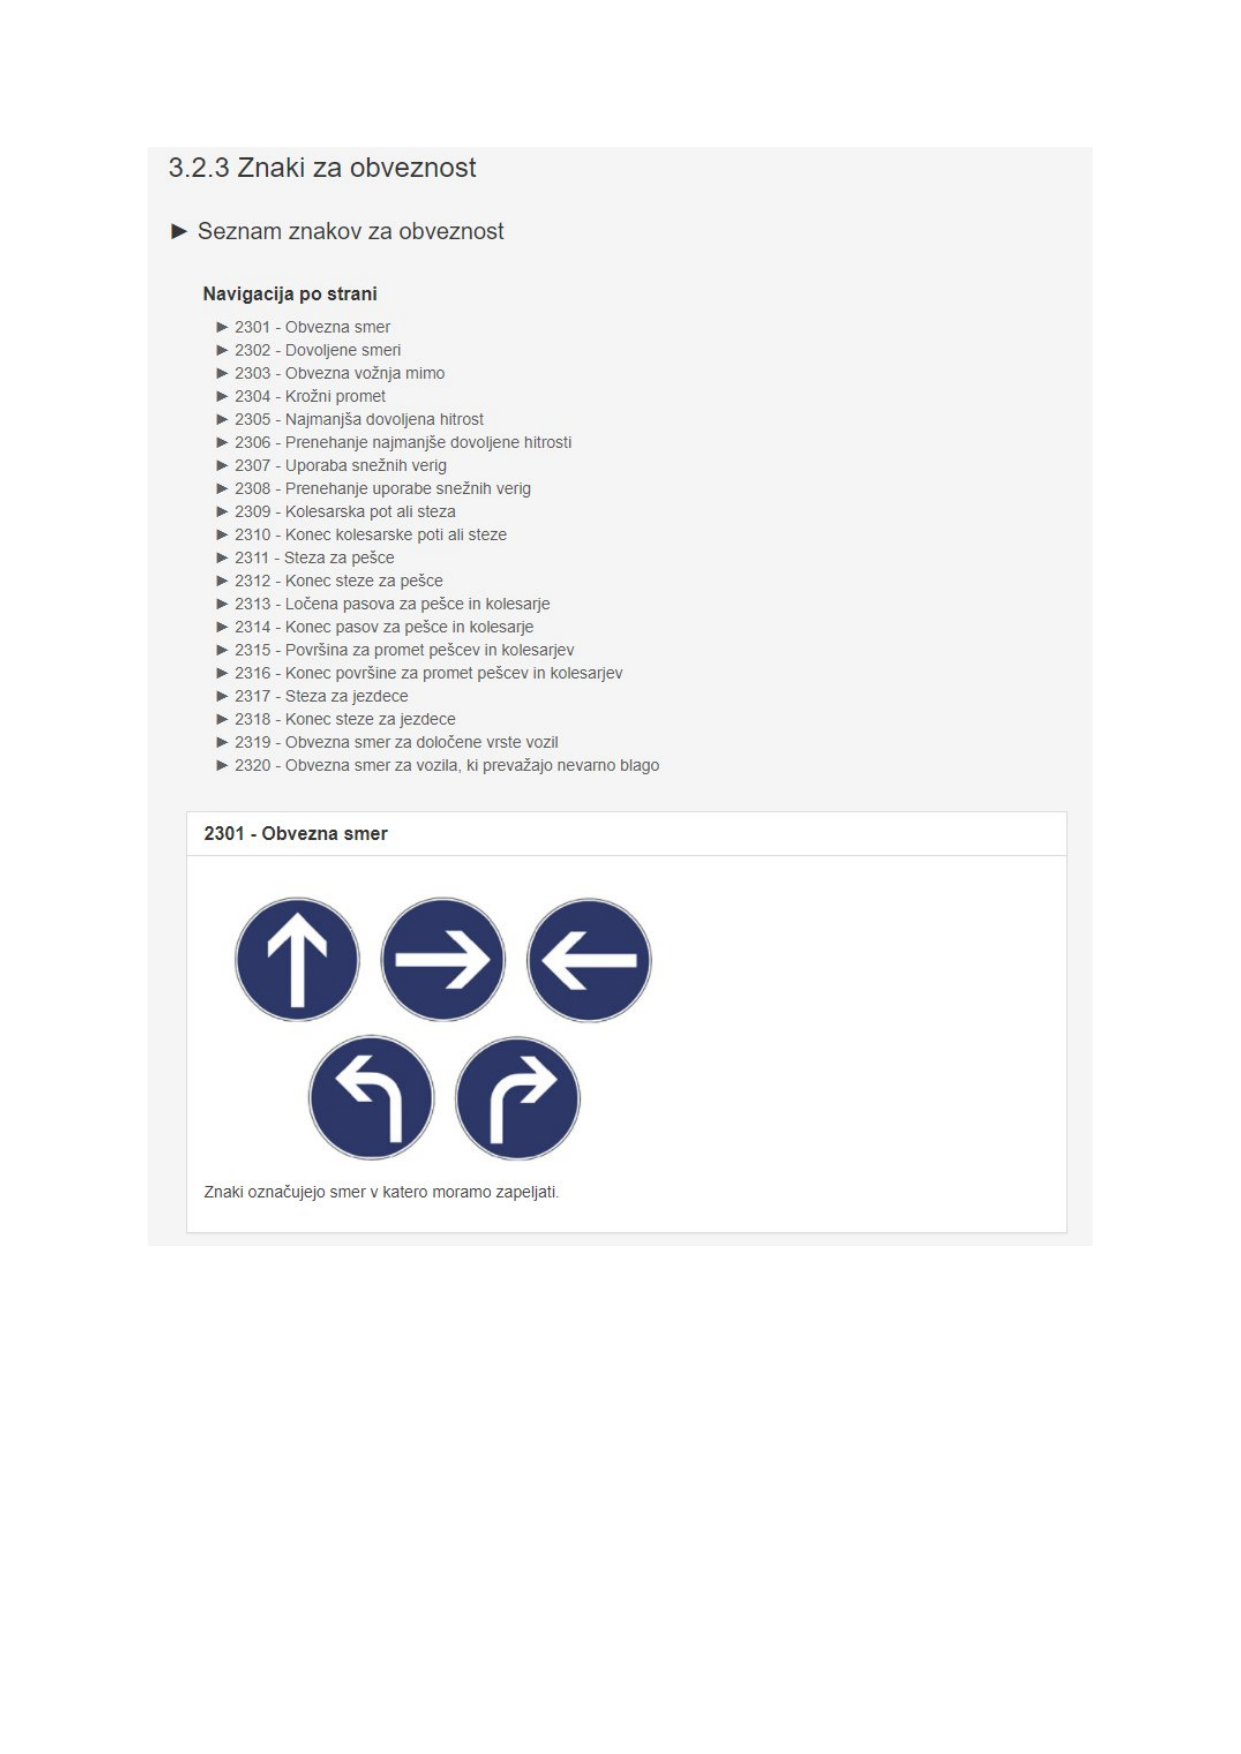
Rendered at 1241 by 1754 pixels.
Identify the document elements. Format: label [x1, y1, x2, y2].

picture [147, 147, 1093, 1246]
